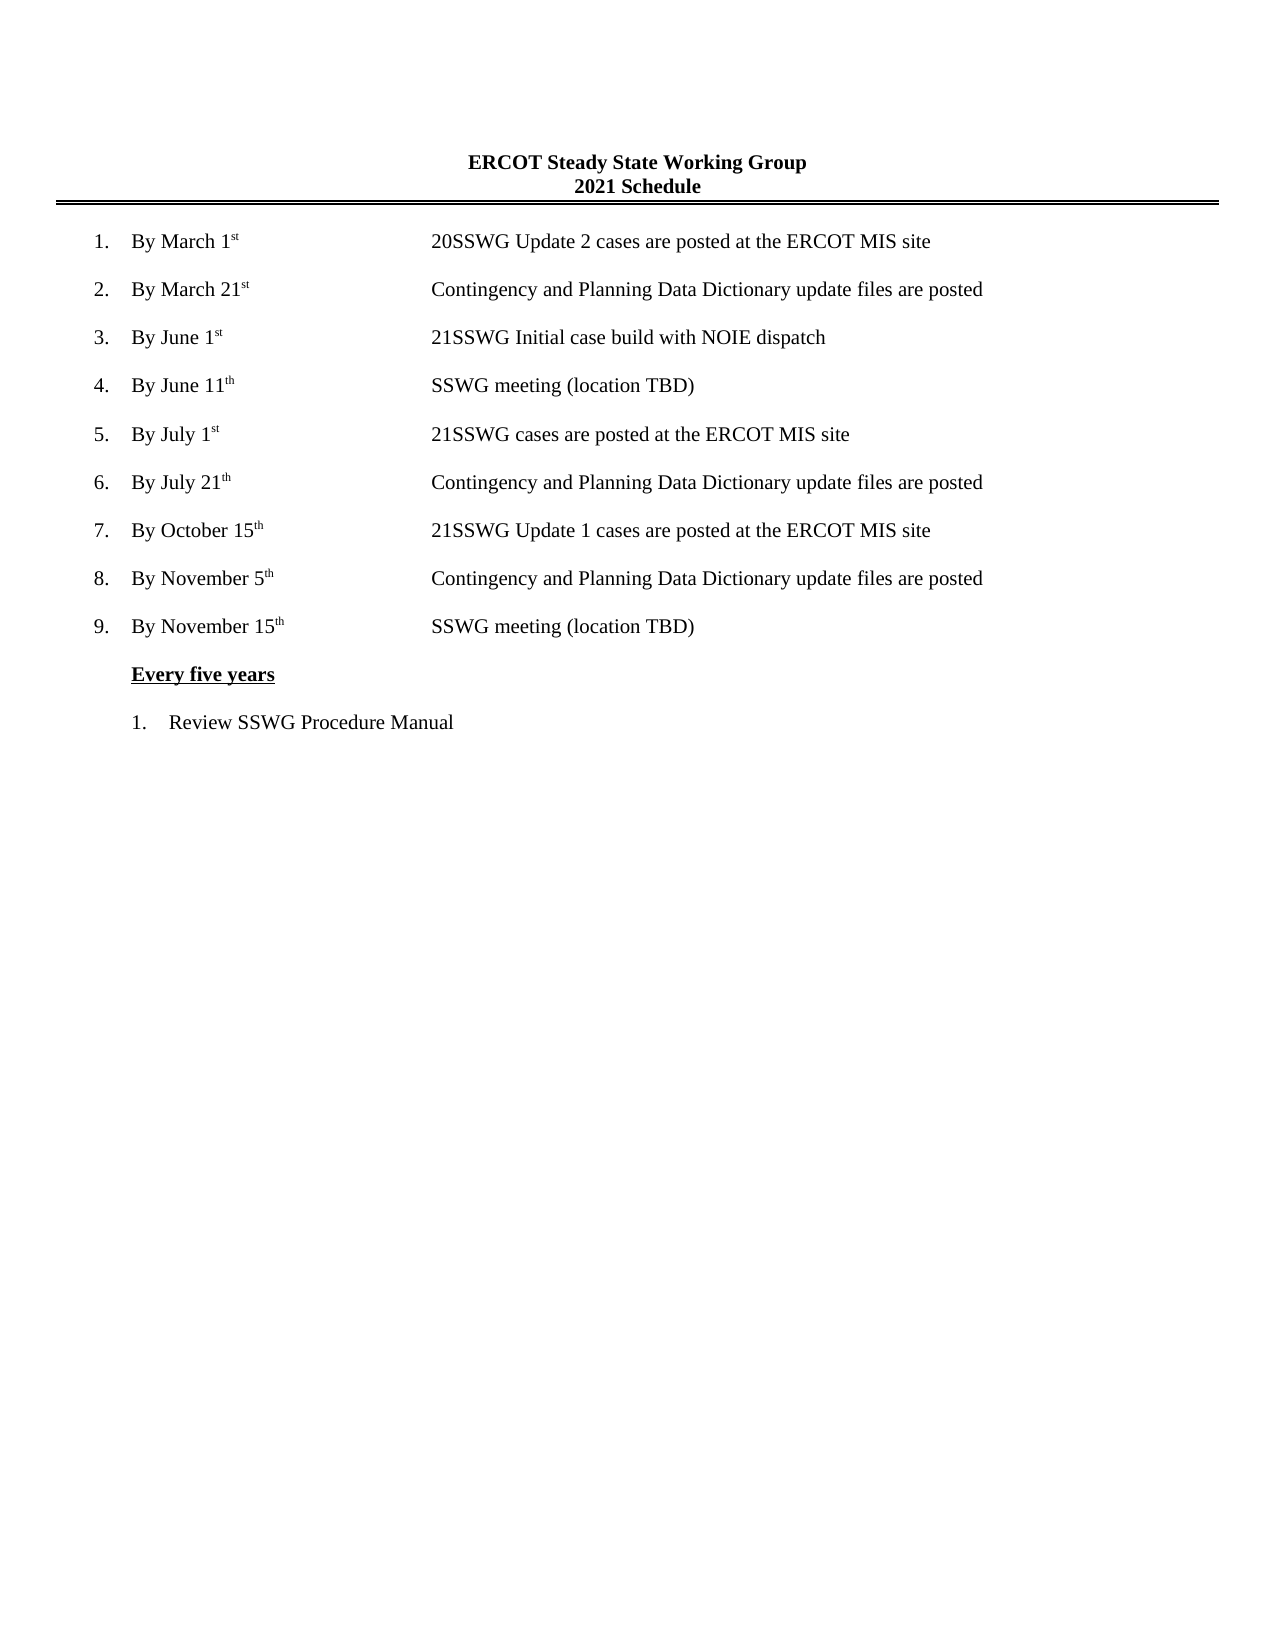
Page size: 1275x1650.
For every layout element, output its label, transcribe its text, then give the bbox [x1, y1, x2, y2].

list Review SSWG Procedure Manual [131, 710, 1219, 734]
list By March 1st 20SSWG Update 2 cases are posted at the ERCOT MIS site [94, 229, 1219, 253]
text ERCOT Steady State Working Group [56, 150, 1219, 174]
list By July 21th Contingency and Planning Data Dictionary update files are posted [94, 469, 1219, 494]
list By July 1st 21SSWG cases are posted at the ERCOT MIS site [94, 421, 1219, 446]
list By June 11th SSWG meeting (location TBD) [94, 373, 1219, 397]
list By October 15th 21SSWG Update 1 cases are posted at the ERCOT MIS site [94, 518, 1219, 542]
list By November 15th SSWG meeting (location TBD) [94, 614, 1219, 638]
subtitle Every five years [131, 662, 1219, 686]
list By March 21st Contingency and Planning Data Dictionary update files are posted [94, 277, 1219, 301]
subtitle 2021 Schedule [56, 174, 1219, 200]
list By November 5th Contingency and Planning Data Dictionary update files are posted [94, 566, 1219, 590]
list By June 1st 21SSWG Initial case build with NOIE dispatch [94, 325, 1219, 349]
